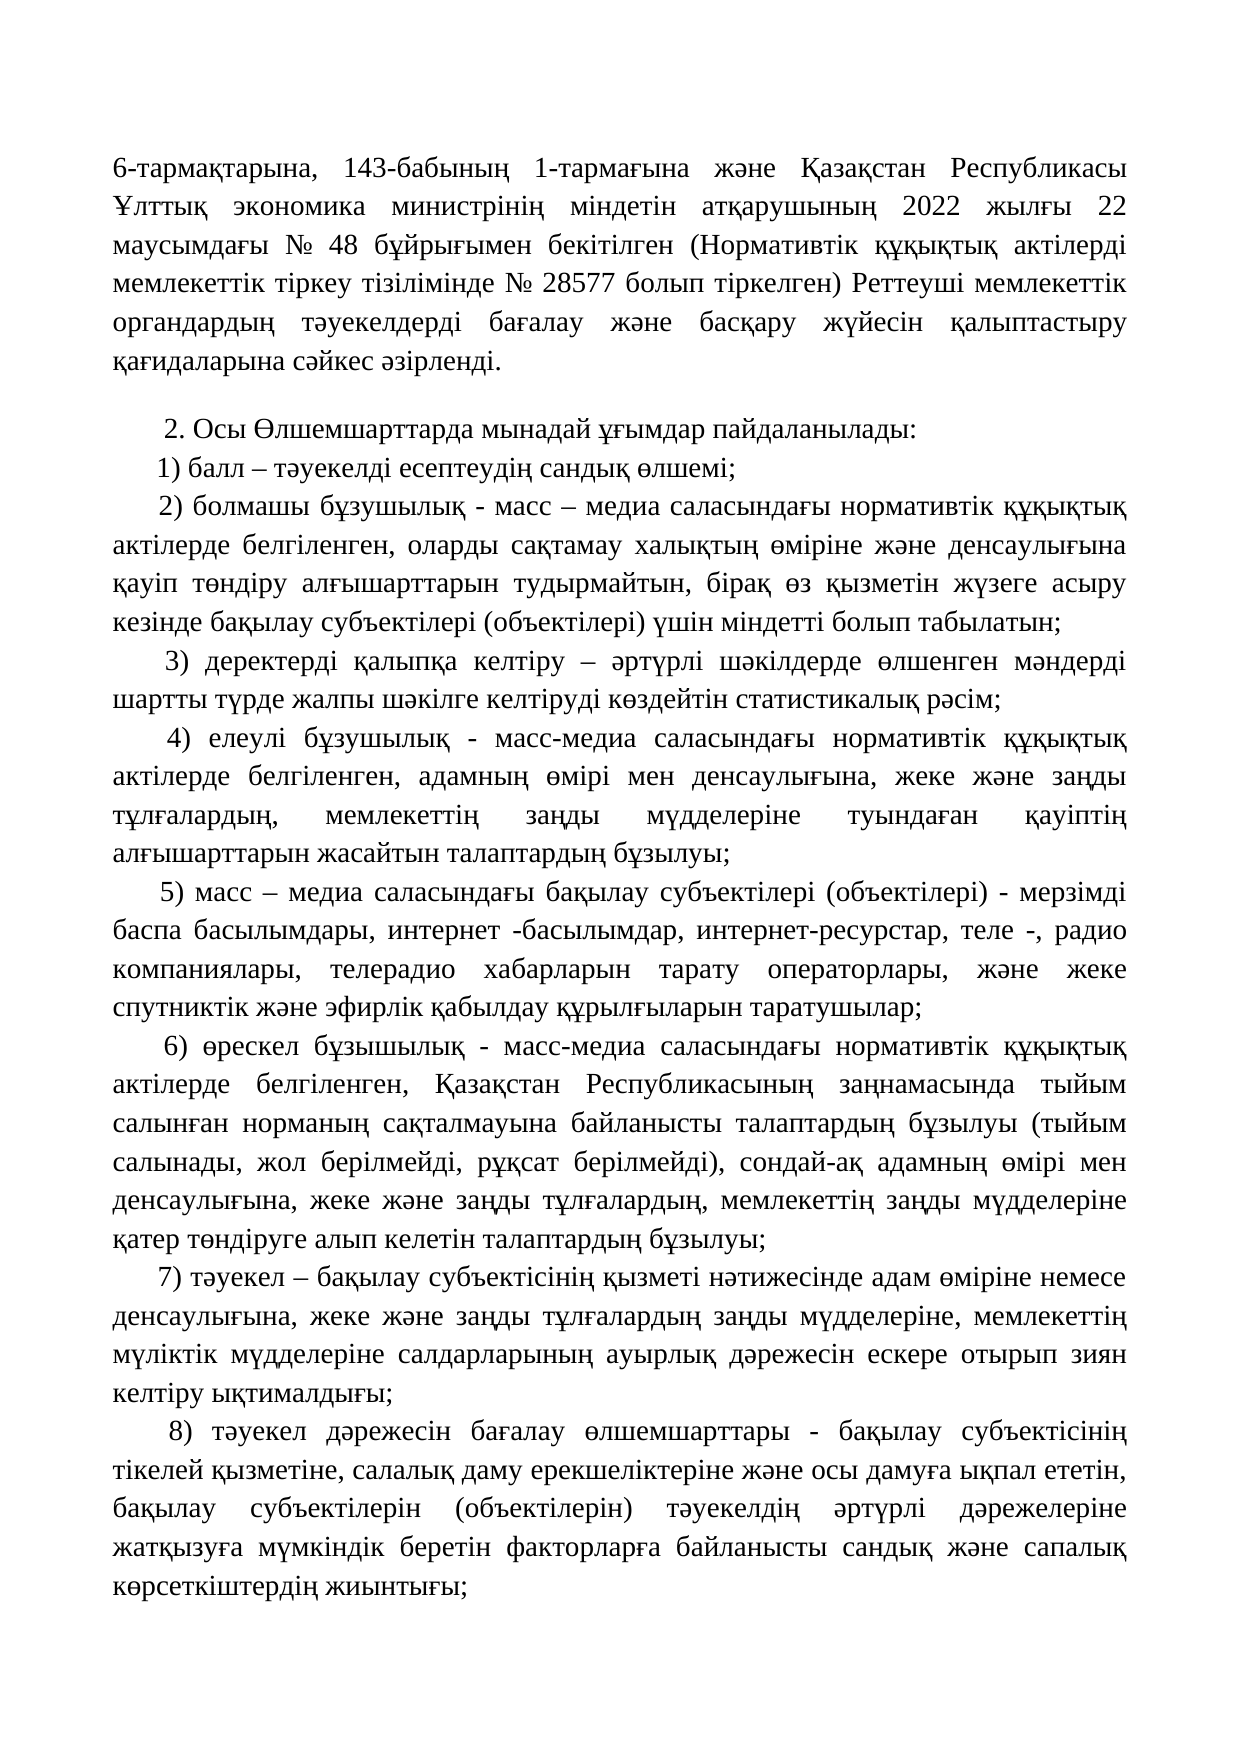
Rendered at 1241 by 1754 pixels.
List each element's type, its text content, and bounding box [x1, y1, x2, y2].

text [112, 150, 1128, 376]
text 2. Осы Өлшемшарттарда мынадай ұғымдар пайдаланылады: [112, 411, 1128, 445]
text 8) тәуекел дәрежесін бағалау өлшемшарттары - бақылау субъектісінің тікелей қызметіне, салалық даму ерекшеліктеріне және осы дамуға ықпал ететін, бақылау субъектілерін (объектілерін) тәуекелдің әртүрлі дәрежелеріне жатқызуға мүмкіндік беретін факторларға байланысты сандық және сапалық көрсеткіштердің жиынтығы; [112, 1413, 1128, 1601]
text 3) деректерді қалыпқа келтіру – әртүрлі шәкілдерде өлшенген мәндерді шартты түрде жалпы шәкілге келтіруді көздейтін статистикалық рәсім; [112, 643, 1128, 715]
text 5) масс – медиа саласындағы бақылау субъектілері (объектілері) - мерзімді баспа басылымдары, интернет -басылымдар, интернет-ресурстар, теле -, радио компаниялары, телерадио хабарларын тарату операторлары, және жеке спутниктік және эфирлік қабылдау құрылғыларын таратушылар; [112, 874, 1128, 1023]
text 1) балл – тәуекелді есептеудің сандық өлшемі; [112, 450, 1128, 483]
text 2) болмашы бұзушылық - масс – медиа саласындағы нормативтік құқықтық актілерде белгіленген, оларды сақтамау халықтың өміріне және денсаулығына қауіп төндіру алғышарттарын тудырмайтын, бірақ өз қызметін жүзеге асыру кезінде бақылау субъектілері (объектілері) үшін міндетті болып табылатын; [112, 488, 1128, 638]
text 6) өрескел бұзышылық - масс-медиа саласындағы нормативтік құқықтық актілерде белгіленген, Қазақстан Республикасының заңнамасында тыйым салынған норманың сақталмауына байланысты талаптардың бұзылуы (тыйым салынады, жол берілмейді, рұқсат берілмейді), сондай-ақ адамның өмірі мен денсаулығына, жеке және заңды тұлғалардың, мемлекеттің заңды мүдделеріне қатер төндіруге алып келетін талаптардың бұзылуы; [112, 1028, 1128, 1254]
text 7) тәуекел – бақылау субъектісінің қызметі нәтижесінде адам өміріне немесе денсаулығына, жеке және заңды тұлғалардың заңды мүдделеріне, мемлекеттің мүліктік мүдделеріне салдарларының ауырлық дәрежесін ескере отырып зиян келтіру ықтималдығы; [112, 1259, 1128, 1408]
text 4) елеулі бұзушылық - масс-медиа саласындағы нормативтік құқықтық актілерде белгіленген, адамның өмірі мен денсаулығына, жеке және заңды тұлғалардың, мемлекеттің заңды мүдделеріне туындаған қауіптің алғышарттарын жасайтын талаптардың бұзылуы; [112, 720, 1128, 869]
